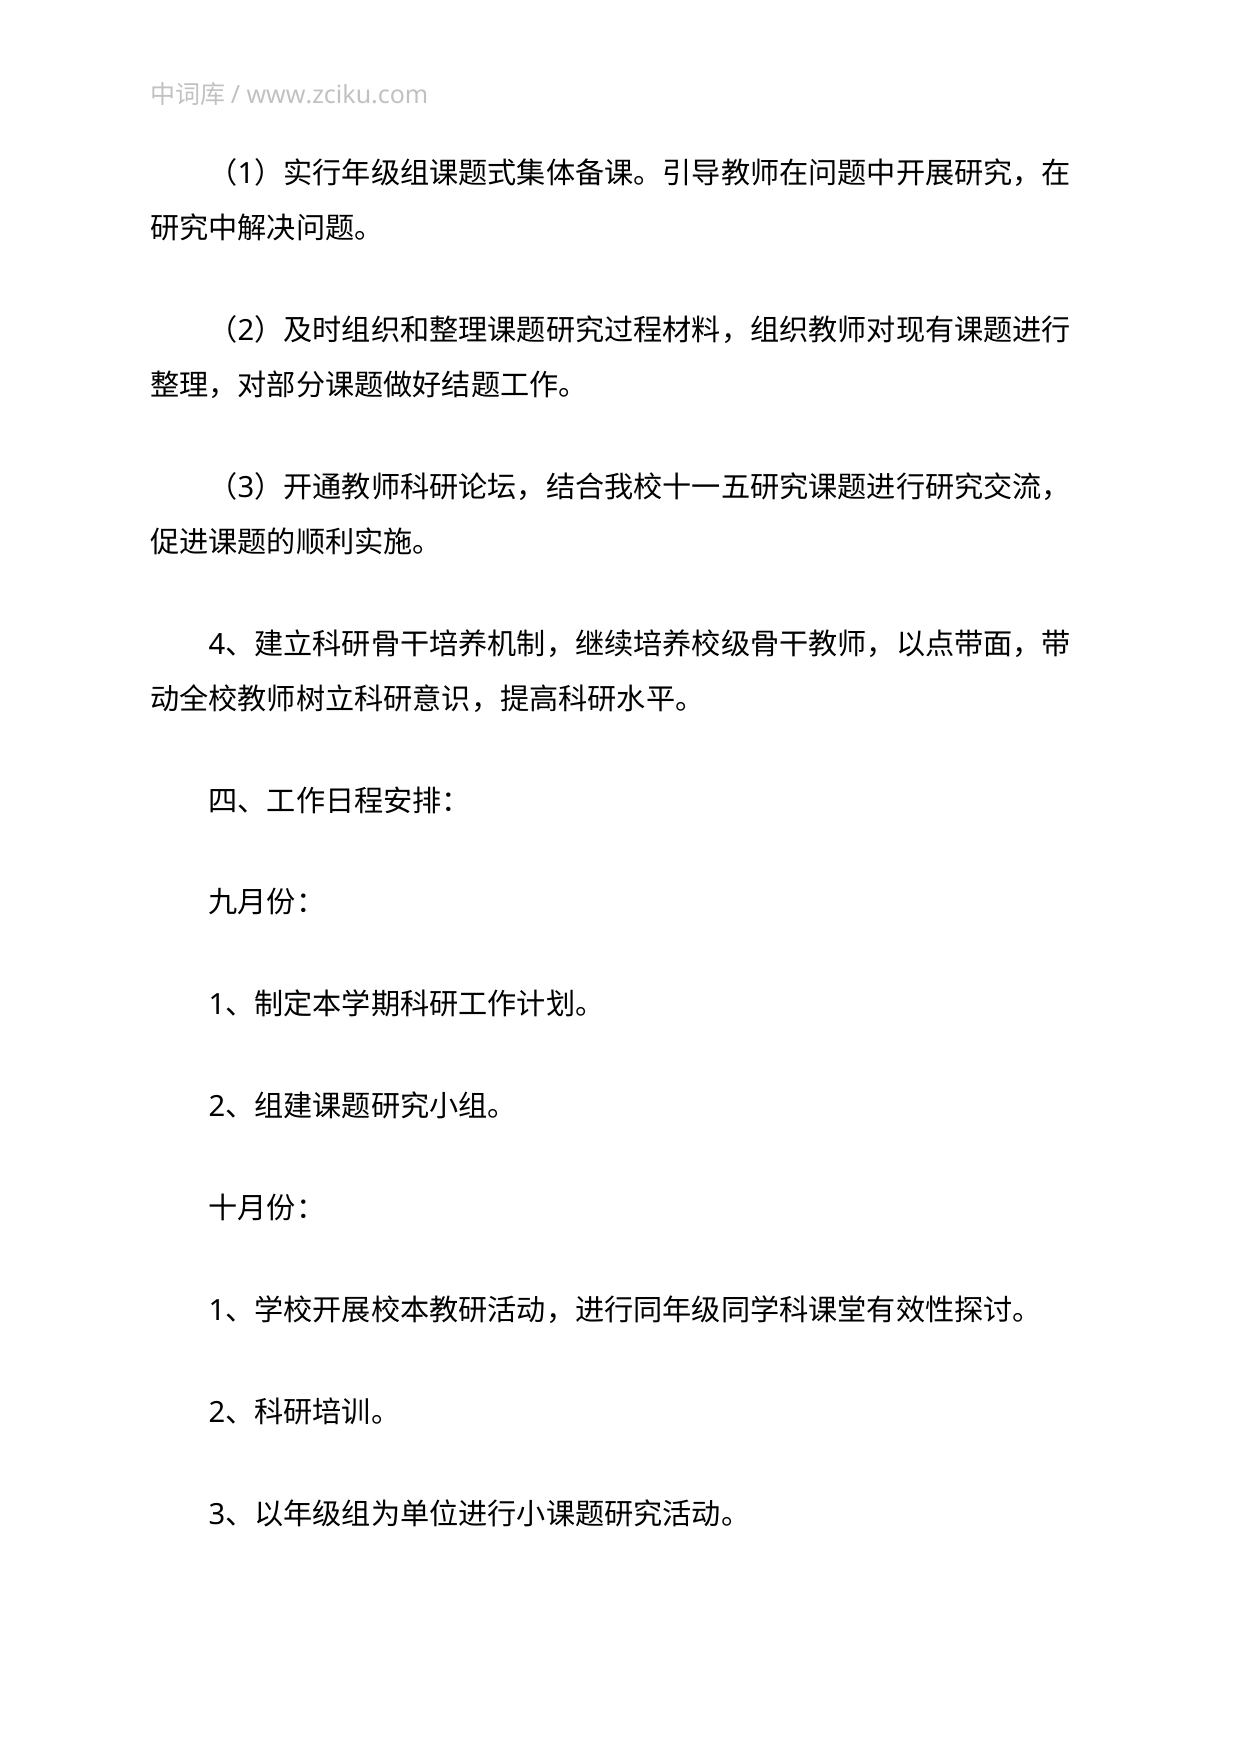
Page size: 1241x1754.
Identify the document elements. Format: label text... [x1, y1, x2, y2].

text （3）开通教师科研论坛，结合我校十一五研究课题进行研究交流，促进课题的顺利实施。 [150, 463, 1090, 561]
text 1、学校开展校本教研活动，进行同年级同学科课堂有效性探讨。 [150, 1286, 1090, 1329]
text 九月份： [150, 879, 1090, 921]
text 2、组建课题研究小组。 [150, 1083, 1090, 1125]
text （2）及时组织和整理课题研究过程材料，组织教师对现有课题进行整理，对部分课题做好结题工作。 [150, 307, 1090, 404]
text 1、制定本学期科研工作计划。 [150, 981, 1090, 1023]
text 2、科研培训。 [150, 1388, 1090, 1431]
text 3、以年级组为单位进行小课题研究活动。 [150, 1490, 1090, 1533]
text 四、工作日程安排： [150, 777, 1090, 819]
text 十月份： [150, 1184, 1090, 1227]
text 4、建立科研骨干培养机制，继续培养校级骨干教师，以点带面，带动全校教师树立科研意识，提高科研水平。 [150, 620, 1090, 718]
text （1）实行年级组课题式集体备课。引导教师在问题中开展研究，在研究中解决问题。 [150, 150, 1090, 247]
